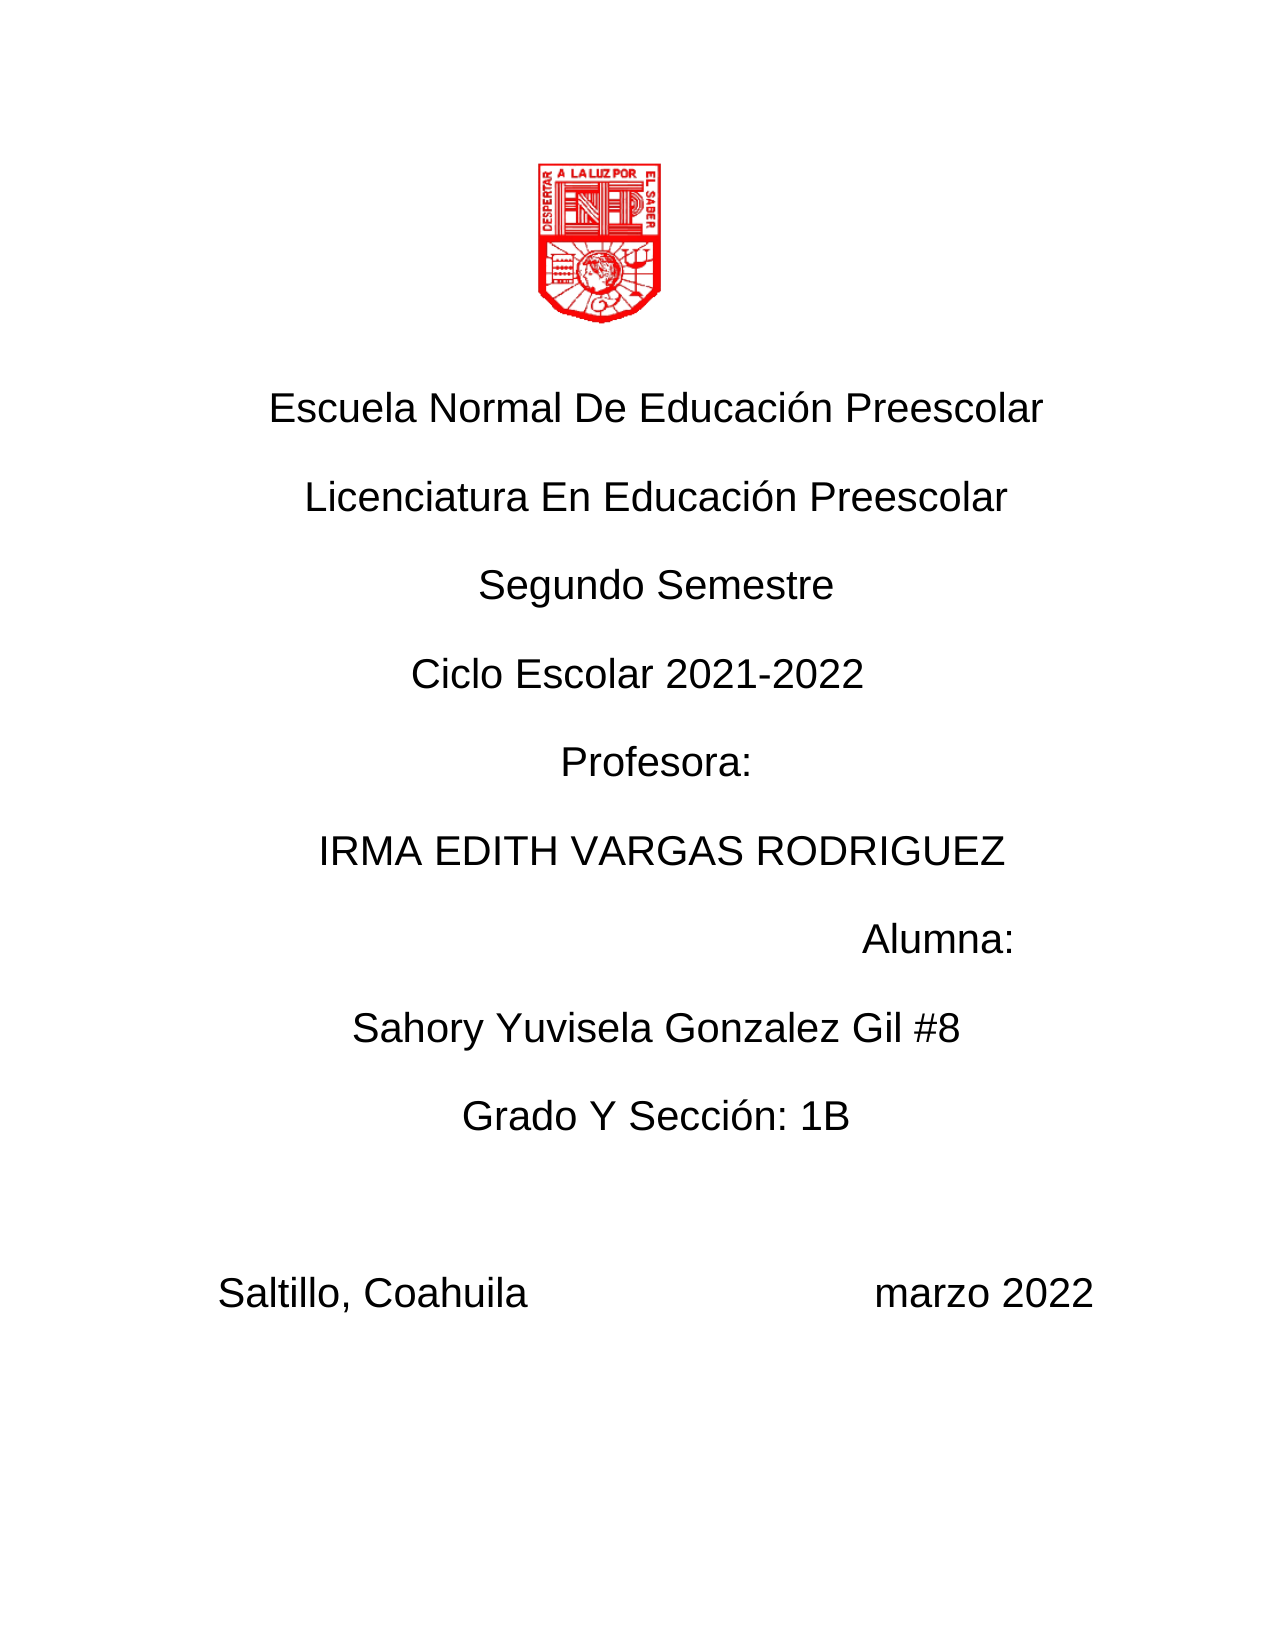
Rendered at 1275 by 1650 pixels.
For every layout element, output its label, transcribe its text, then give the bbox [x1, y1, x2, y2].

text Grado Y Sección: 1B [215, 1092, 1098, 1139]
text Alumna: [215, 914, 1098, 962]
text Licenciatura En Educación Preescolar [215, 472, 1098, 520]
text Escuela Normal De Educación Preescolar [215, 383, 1098, 431]
text Ciclo Escolar 2021-2022 [177, 649, 1098, 697]
picture [483, 160, 707, 326]
text IRMA EDITH VARGAS RODRIGUEZ [215, 826, 1098, 874]
text Saltillo, Coahuila marzo 2022 [215, 1269, 1098, 1317]
text Sahory Yuvisela Gonzalez Gil #8 [215, 1003, 1098, 1051]
text Segundo Semestre [215, 560, 1098, 608]
text Profesora: [215, 737, 1098, 785]
